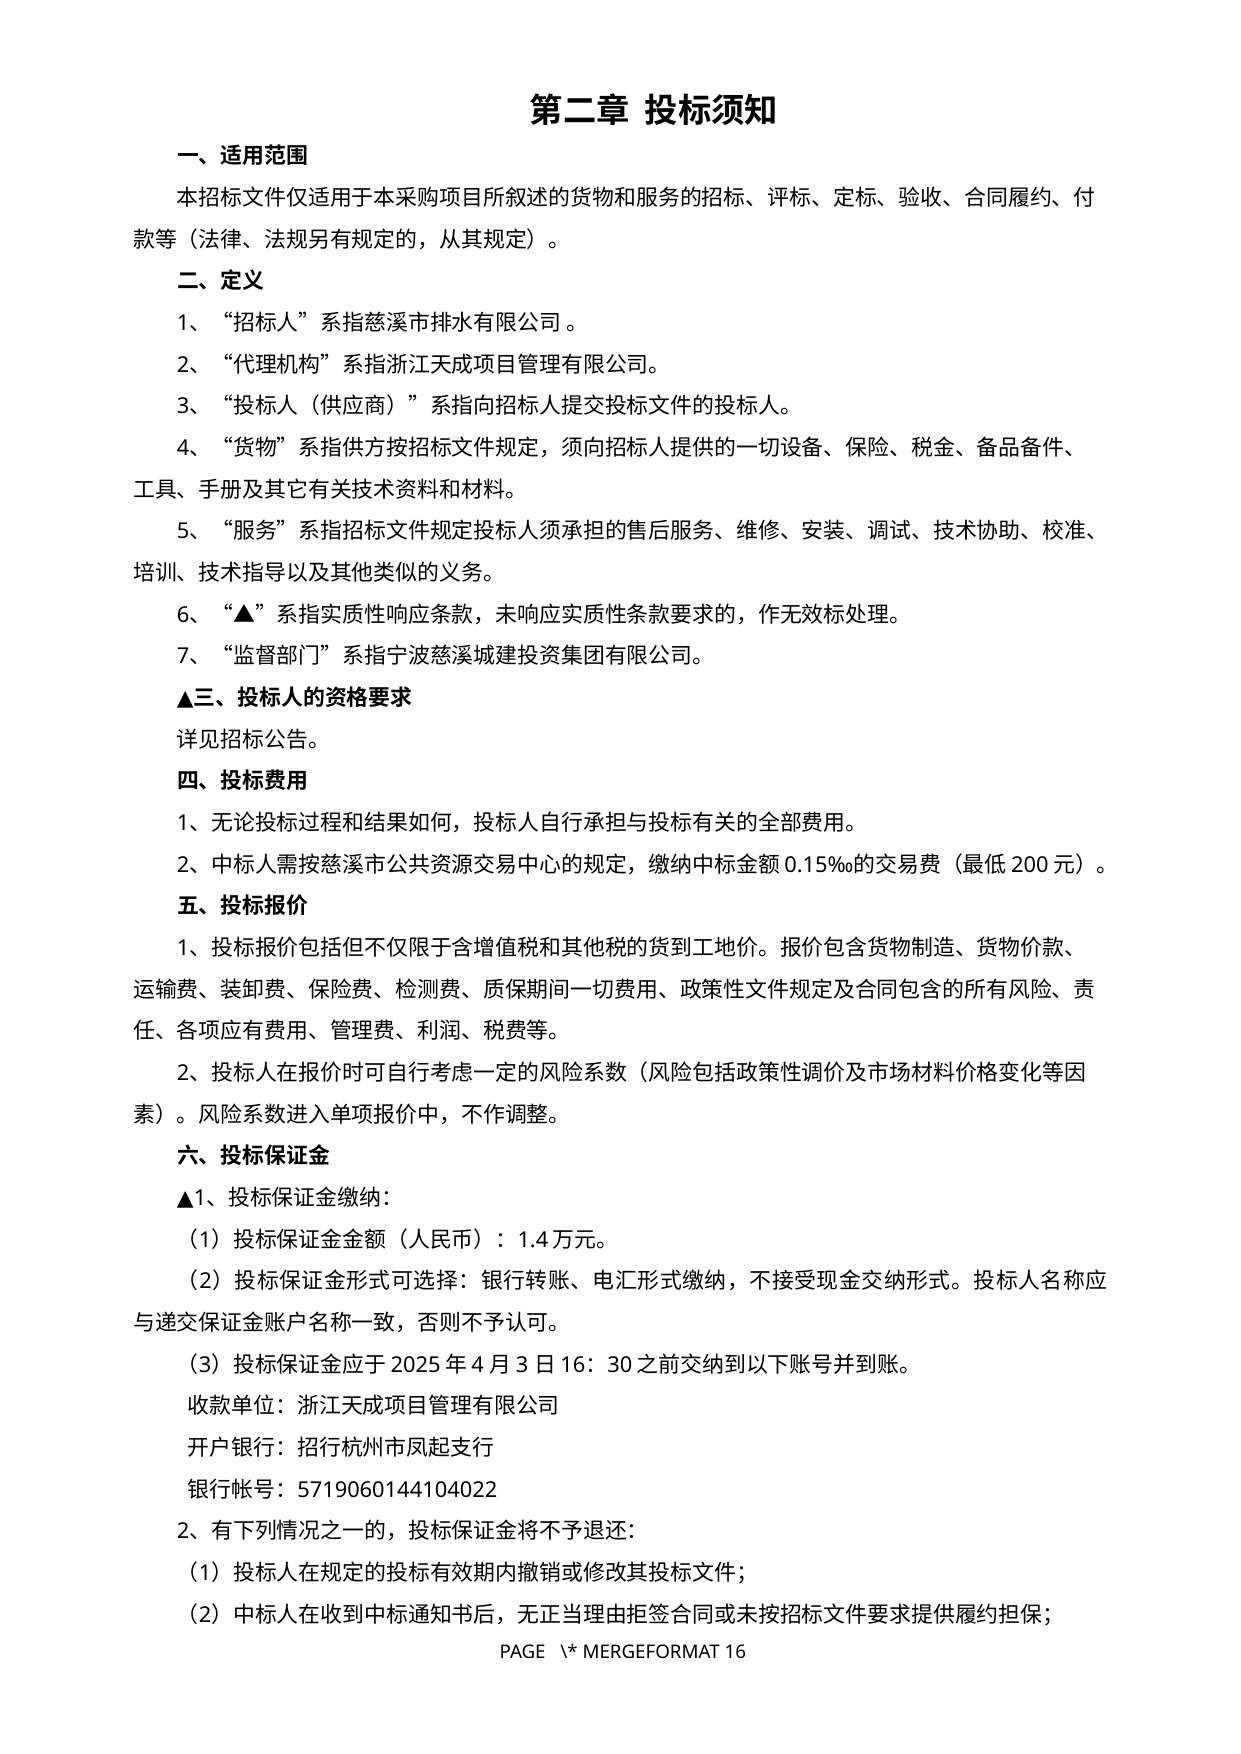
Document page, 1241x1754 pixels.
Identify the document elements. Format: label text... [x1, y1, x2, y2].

text 本招标文件仅适用于本采购项目所叙述的货物和服务的招标、评标、定标、验收、合同履约、付款等（法律、法规另有规定的，从其规定）。 [133, 172, 1107, 256]
text （2）中标人在收到中标通知书后，无正当理由拒签合同或未按招标文件要求提供履约担保； [133, 1589, 1107, 1631]
text 收款单位：浙江天成项目管理有限公司 [133, 1381, 1107, 1422]
text （1）投标保证金金额（人民币）：1.4万元。 [133, 1214, 1107, 1256]
text 5、“服务”系指招标文件规定投标人须承担的售后服务、维修、安装、调试、技术协助、校准、培训、技术指导以及其他类似的义务。 [133, 506, 1107, 589]
text （2）投标保证金形式可选择：银行转账、电汇形式缴纳，不接受现金交纳形式。投标人名称应与递交保证金账户名称一致，否则不予认可。 [133, 1256, 1107, 1339]
text 3、“投标人（供应商）”系指向招标人提交投标文件的投标人。 [133, 381, 1107, 422]
text ▲1、投标保证金缴纳： [133, 1172, 1107, 1214]
text 详见招标公告。 [133, 714, 1107, 756]
text 六、投标保证金 [133, 1131, 1107, 1172]
text 一、适用范围 [133, 131, 1107, 172]
text 1、投标报价包括但不仅限于含增值税和其他税的货到工地价。报价包含货物制造、货物价款、运输费、装卸费、保险费、检测费、质保期间一切费用、政策性文件规定及合同包含的所有风险、责任、各项应有费用、管理费、利润、税费等。 [133, 922, 1107, 1047]
text ▲三、投标人的资格要求 [133, 672, 1107, 714]
text 7、“监督部门”系指宁波慈溪城建投资集团有限公司。 [133, 631, 1107, 672]
text 2、“代理机构”系指浙江天成项目管理有限公司。 [133, 339, 1107, 381]
text 2、投标人在报价时可自行考虑一定的风险系数（风险包括政策性调价及市场材料价格变化等因素）。风险系数进入单项报价中，不作调整。 [133, 1047, 1107, 1131]
text 2、有下列情况之一的，投标保证金将不予退还： [133, 1506, 1107, 1547]
text 1、“招标人”系指慈溪市排水有限公司 。 [133, 297, 1107, 339]
text 四、投标费用 [133, 756, 1107, 797]
text （1）投标人在规定的投标有效期内撤销或修改其投标文件； [133, 1547, 1107, 1589]
text 1、无论投标过程和结果如何，投标人自行承担与投标有关的全部费用。 [133, 797, 1107, 839]
text 第二章 投标须知 [133, 89, 1107, 131]
text 6、“▲”系指实质性响应条款，未响应实质性条款要求的，作无效标处理。 [133, 589, 1107, 631]
text （3）投标保证金应于2025年4 月3 日16：30之前交纳到以下账号并到账。 [133, 1339, 1107, 1381]
text 2、中标人需按慈溪市公共资源交易中心的规定，缴纳中标金额0.15‰的交易费（最低200元）。 [133, 839, 1107, 881]
text 开户银行：招行杭州市凤起支行 [133, 1422, 1107, 1464]
text 二、定义 [133, 256, 1107, 297]
text 银行帐号：5719060144104022 [133, 1464, 1107, 1506]
text 4、“货物”系指供方按招标文件规定，须向招标人提供的一切设备、保险、税金、备品备件、工具、手册及其它有关技术资料和材料。 [133, 422, 1107, 506]
text 五、投标报价 [133, 881, 1107, 922]
